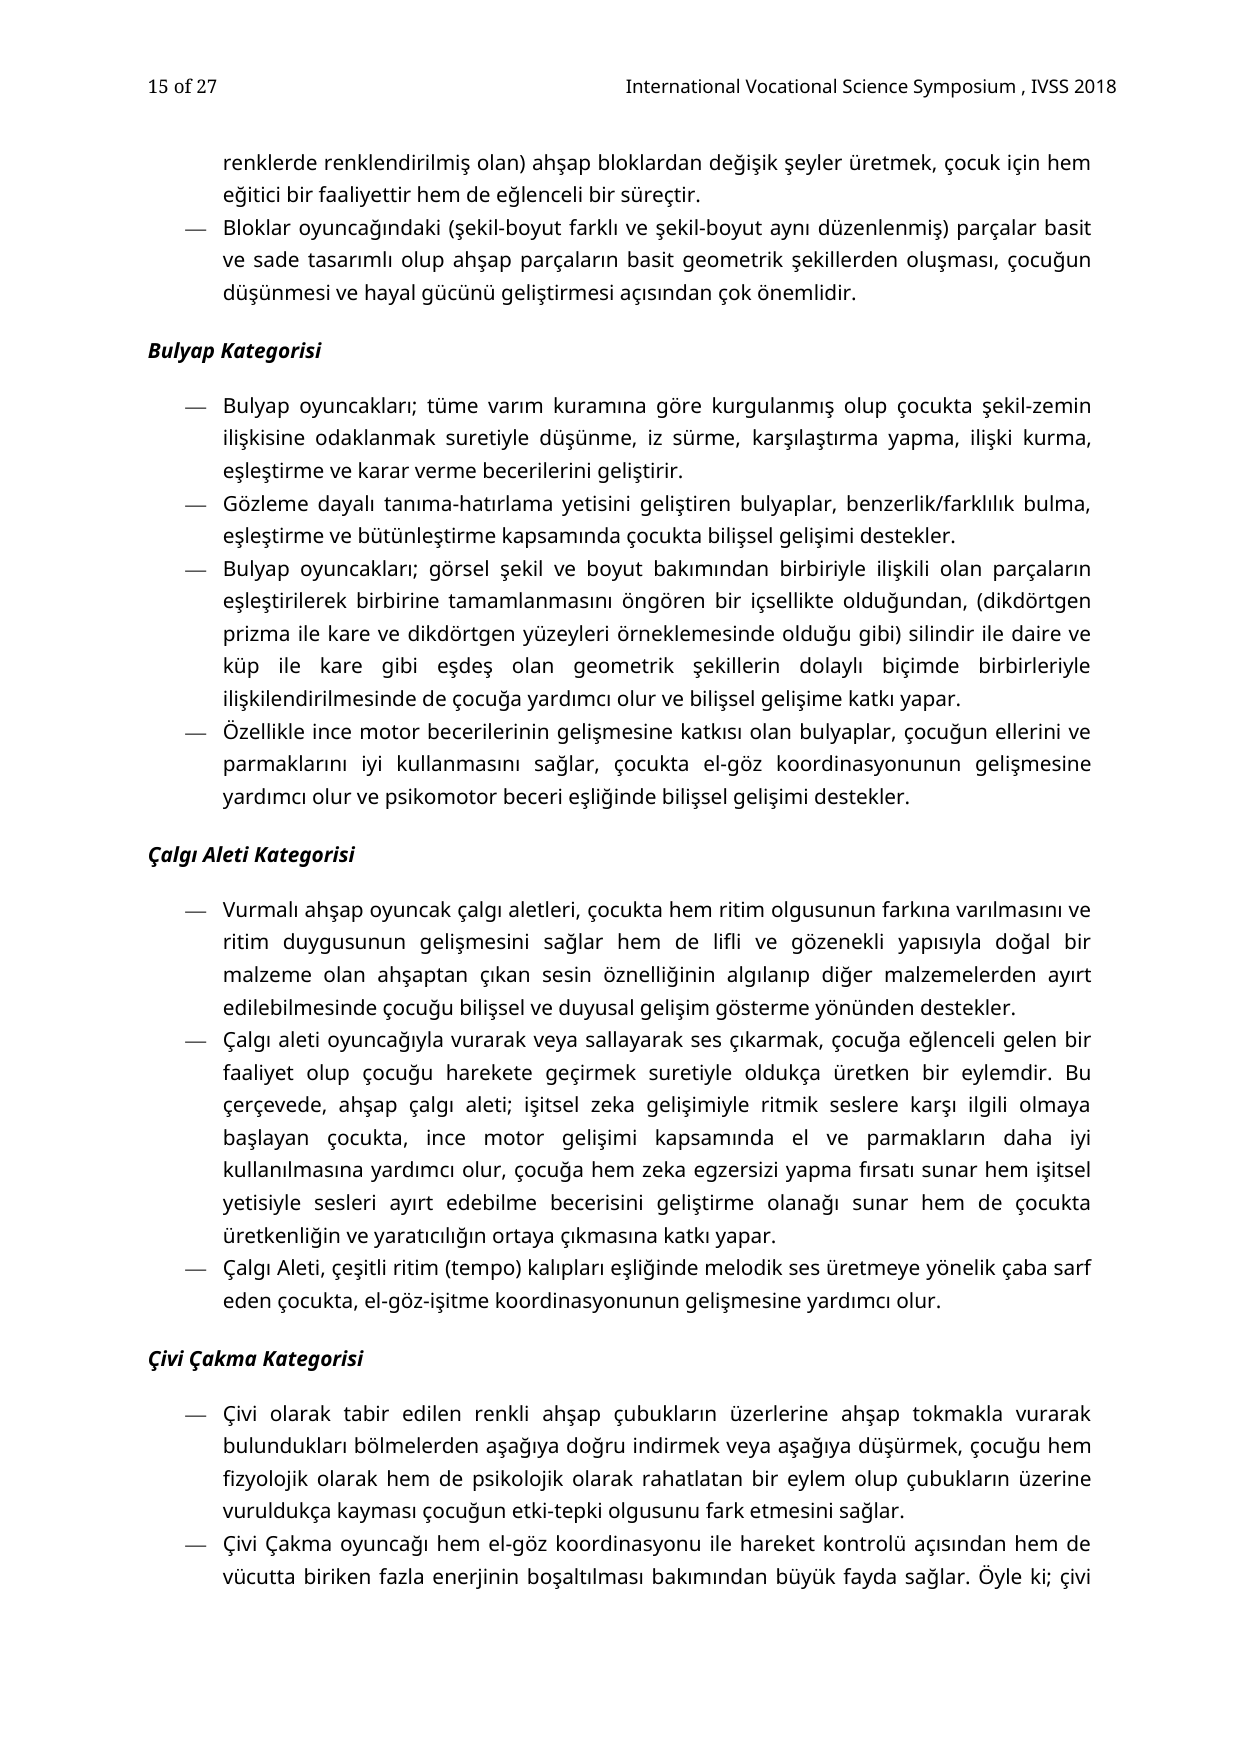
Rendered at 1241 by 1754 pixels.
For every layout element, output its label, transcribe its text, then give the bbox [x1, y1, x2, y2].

list Bulyap oyuncakları; görsel şekil ve boyut bakımından birbiriyle ilişkili olan parçaların eşleştirilerek birbirine tamamlanmasını öngören bir içsellikte olduğundan, (dikdörtgen prizma ile kare ve dikdörtgen yüzeyleri örneklemesinde olduğu gibi) silindir ile daire ve küp ile kare gibi eşdeş olan geometrik şekillerin dolaylı biçimde birbirleriyle ilişkilendirilmesinde de çocuğa yardımcı olur ve bilişsel gelişime katkı yapar. [185, 554, 1092, 713]
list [185, 1529, 1092, 1590]
list Çivi olarak tabir edilen renkli ahşap çubukların üzerlerine ahşap tokmakla vurarak bulundukları bölmelerden aşağıya doğru indirmek veya aşağıya düşürmek, çocuğu hem fizyolojik olarak hem de psikolojik olarak rahatlatan bir eylem olup çubukların üzerine vuruldukça kayması çocuğun etki-tepki olgusunu fark etmesini sağlar. [185, 1399, 1092, 1525]
list Özellikle ince motor becerilerinin gelişmesine katkısı olan bulyaplar, çocuğun ellerini ve parmaklarını iyi kullanmasını sağlar, çocukta el-göz koordinasyonunun gelişmesine yardımcı olur ve psikomotor beceri eşliğinde bilişsel gelişimi destekler. [185, 717, 1092, 811]
list Gözleme dayalı tanıma-hatırlama yetisini geliştiren bulyaplar, benzerlik/farklılık bulma, eşleştirme ve bütünleştirme kapsamında çocukta bilişsel gelişimi destekler. [185, 489, 1092, 550]
text Bulyap Kategorisi [148, 336, 1092, 364]
list Çalgı Aleti, çeşitli ritim (tempo) kalıpları eşliğinde melodik ses üretmeye yönelik çaba sarf eden çocukta, el-göz-işitme koordinasyonunun gelişmesine yardımcı olur. [185, 1253, 1092, 1314]
list Bloklar oyuncağındaki (şekil-boyut farklı ve şekil-boyut aynı düzenlenmiş) parçalar basit ve sade tasarımlı olup ahşap parçaların basit geometrik şekillerden oluşması, çocuğun düşünmesi ve hayal gücünü geliştirmesi açısından çok önemlidir. [185, 213, 1092, 307]
list Vurmalı ahşap oyuncak çalgı aletleri, çocukta hem ritim olgusunun farkına varılmasını ve ritim duygusunun gelişmesini sağlar hem de lifli ve gözenekli yapısıyla doğal bir malzeme olan ahşaptan çıkan sesin öznelliğinin algılanıp diğer malzemelerden ayırt edilebilmesinde çocuğu bilişsel ve duyusal gelişim gösterme yönünden destekler. [185, 895, 1092, 1021]
text Çivi Çakma Kategorisi [148, 1344, 1092, 1372]
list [185, 148, 1092, 209]
list Bulyap oyuncakları; tüme varım kuramına göre kurgulanmış olup çocukta şekil-zemin ilişkisine odaklanmak suretiyle düşünme, iz sürme, karşılaştırma yapma, ilişki kurma, eşleştirme ve karar verme becerilerini geliştirir. [185, 391, 1092, 484]
list Çalgı aleti oyuncağıyla vurarak veya sallayarak ses çıkarmak, çocuğa eğlenceli gelen bir faaliyet olup çocuğu harekete geçirmek suretiyle oldukça üretken bir eylemdir. Bu çerçevede, ahşap çalgı aleti; işitsel zeka gelişimiyle ritmik seslere karşı ilgili olmaya başlayan çocukta, ince motor gelişimi kapsamında el ve parmakların daha iyi kullanılmasına yardımcı olur, çocuğa hem zeka egzersizi yapma fırsatı sunar hem işitsel yetisiyle sesleri ayırt edebilme becerisini geliştirme olanağı sunar hem de çocukta üretkenliğin ve yaratıcılığın ortaya çıkmasına katkı yapar. [185, 1025, 1092, 1249]
text Çalgı Aleti Kategorisi [148, 840, 1092, 868]
